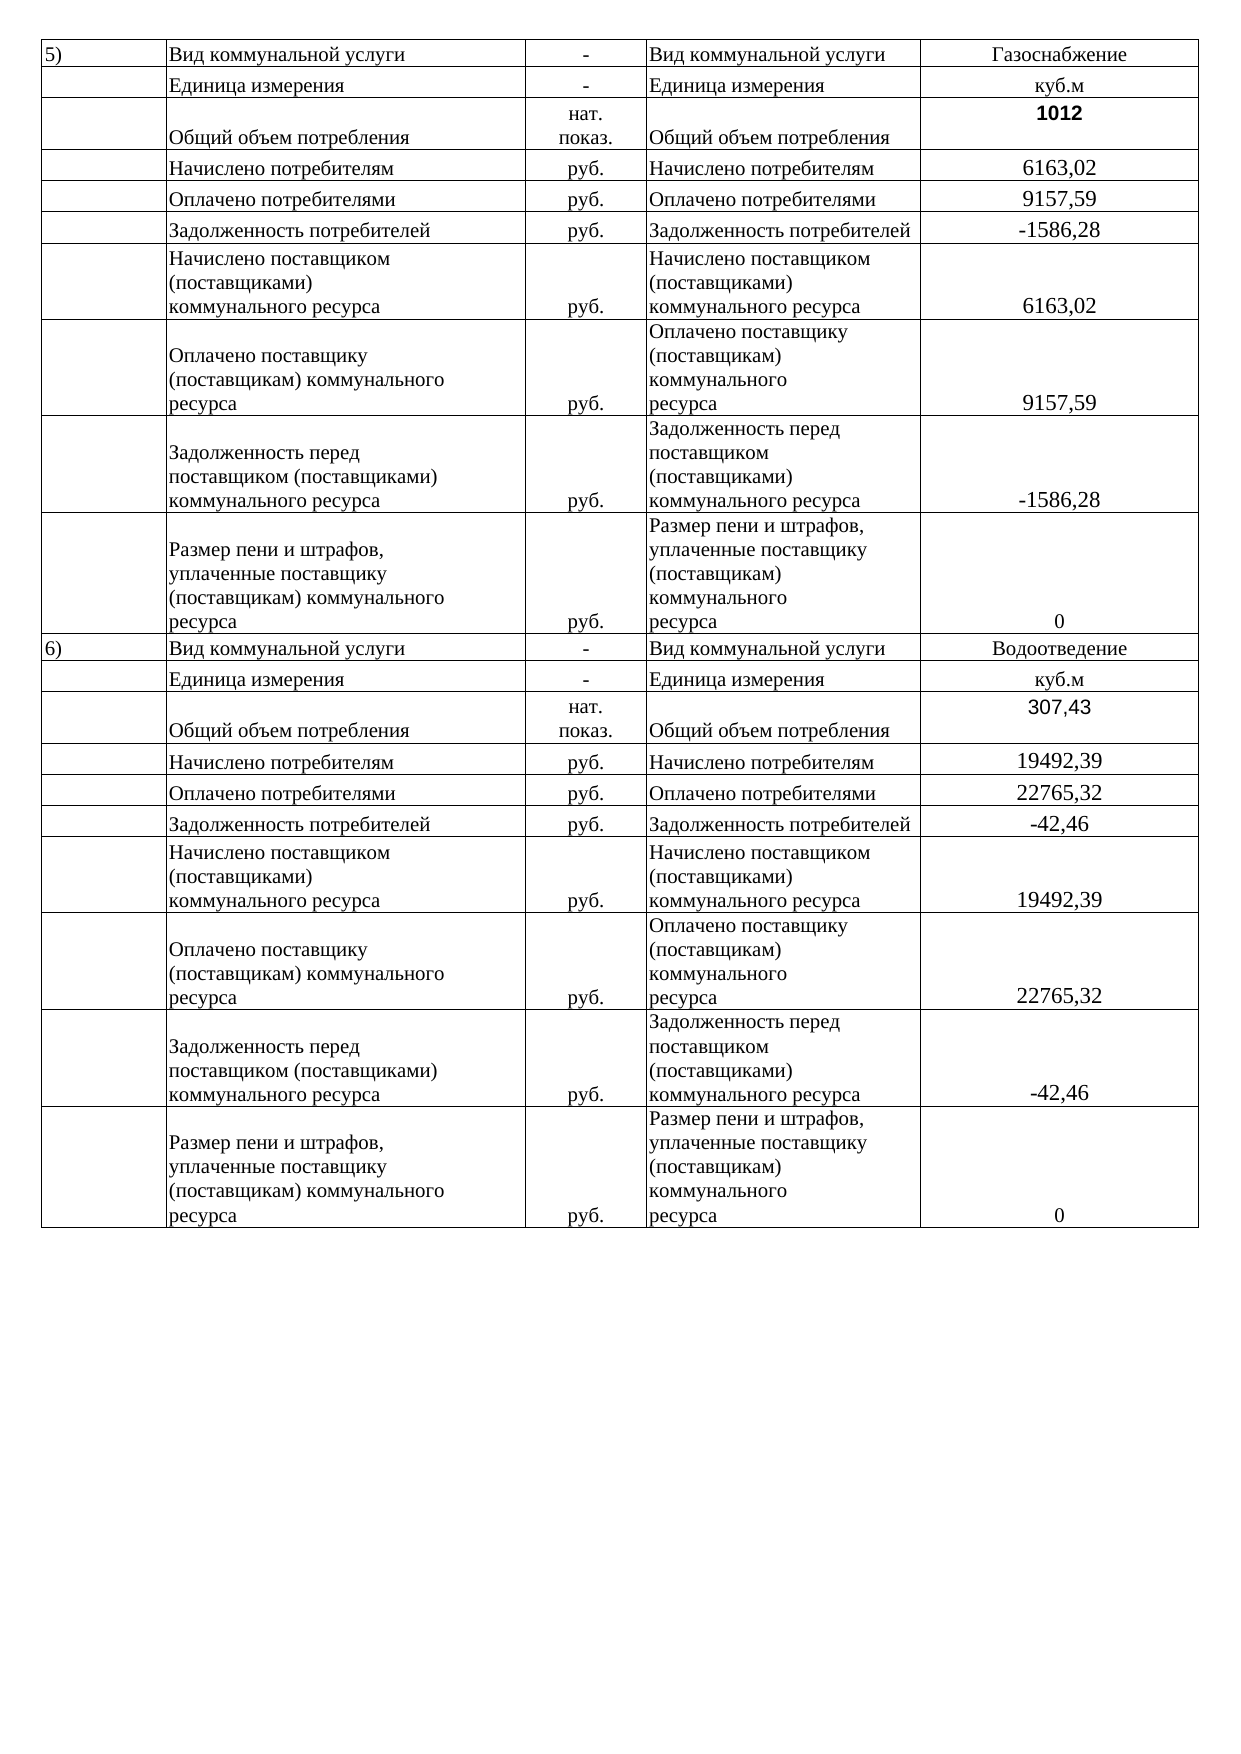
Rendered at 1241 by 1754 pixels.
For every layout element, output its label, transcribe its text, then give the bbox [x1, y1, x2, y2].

table_cell 307,43 [921, 692, 1198, 742]
table_cell руб. [526, 806, 646, 836]
table_cell куб.м [921, 67, 1198, 97]
table_cell руб. [526, 320, 646, 415]
table_cell Вид коммунальной услуги [167, 634, 525, 659]
table_cell руб. [526, 416, 646, 512]
table_cell Размер пени и штрафов, уплаченные поставщику (поставщикам) коммунального ресурса [167, 1107, 525, 1227]
table_cell руб. [526, 181, 646, 211]
table_cell Начислено потребителям [167, 150, 525, 180]
table_cell Размер пени и штрафов, уплаченные поставщику (поставщикам) коммунального ресурса [647, 1107, 920, 1227]
table_cell Задолженность потребителей [647, 806, 920, 836]
table_cell [42, 661, 166, 691]
table_cell [42, 416, 166, 512]
table_cell 22765,32 [921, 775, 1198, 805]
table_cell нат. показ. [526, 98, 646, 149]
table_cell [42, 150, 166, 180]
table_cell 0 [921, 513, 1198, 633]
table_cell Оплачено потребителями [167, 181, 525, 211]
table_cell Общий объем потребления [647, 98, 920, 149]
table_cell [42, 212, 166, 242]
table_header Вид коммунальной услуги [647, 40, 920, 66]
table_cell [42, 837, 166, 912]
table_cell 22765,32 [921, 913, 1198, 1009]
table_cell куб.м [921, 661, 1198, 691]
table_header Вид коммунальной услуги [167, 40, 525, 66]
table_cell [42, 775, 166, 805]
table_cell руб. [526, 744, 646, 774]
table_cell Водоотведение [921, 634, 1198, 659]
table_cell Единица измерения [167, 67, 525, 97]
table_cell руб. [526, 513, 646, 633]
table_cell - [526, 661, 646, 691]
table_cell Единица измерения [167, 661, 525, 691]
table_cell -1586,28 [921, 416, 1198, 512]
table_cell 1012 [921, 98, 1198, 149]
table_cell 6) [42, 634, 166, 659]
table_cell - [526, 634, 646, 659]
table_cell Задолженность перед поставщиком (поставщиками) коммунального ресурса [647, 416, 920, 512]
table_cell Задолженность потребителей [167, 212, 525, 242]
table_cell руб. [526, 150, 646, 180]
table_cell [42, 692, 166, 742]
table_header - [526, 40, 646, 66]
table_cell -1586,28 [921, 212, 1198, 242]
table_cell 9157,59 [921, 320, 1198, 415]
table_cell [42, 1010, 166, 1106]
table_cell [42, 1107, 166, 1227]
table_cell Начислено поставщиком (поставщиками) коммунального ресурса [167, 244, 525, 318]
table_cell руб. [526, 1010, 646, 1106]
table_cell Задолженность перед поставщиком (поставщиками) коммунального ресурса [647, 1010, 920, 1106]
table_cell 19492,39 [921, 744, 1198, 774]
table_cell нат. показ. [526, 692, 646, 742]
table_cell Размер пени и штрафов, уплаченные поставщику (поставщикам) коммунального ресурса [647, 513, 920, 633]
table_cell Единица измерения [647, 67, 920, 97]
table_cell Оплачено потребителями [647, 775, 920, 805]
table_cell Оплачено поставщику (поставщикам) коммунального ресурса [647, 320, 920, 415]
table_cell 9157,59 [921, 181, 1198, 211]
table_cell Начислено поставщиком (поставщиками) коммунального ресурса [647, 837, 920, 912]
table_cell Общий объем потребления [647, 692, 920, 742]
table_cell [42, 913, 166, 1009]
table_cell - [526, 67, 646, 97]
table_cell [42, 744, 166, 774]
table_cell Оплачено поставщику (поставщикам) коммунального ресурса [167, 913, 525, 1009]
table_cell Общий объем потребления [167, 692, 525, 742]
table_cell Оплачено поставщику (поставщикам) коммунального ресурса [647, 913, 920, 1009]
table_header Газоснабжение [921, 40, 1198, 66]
table_cell 19492,39 [921, 837, 1198, 912]
table_cell Задолженность перед поставщиком (поставщиками) коммунального ресурса [167, 1010, 525, 1106]
table_cell руб. [526, 244, 646, 318]
table_cell [42, 320, 166, 415]
table_cell Задолженность перед поставщиком (поставщиками) коммунального ресурса [167, 416, 525, 512]
table_cell Начислено поставщиком (поставщиками) коммунального ресурса [647, 244, 920, 318]
table_cell 0 [921, 1107, 1198, 1227]
table_cell -42,46 [921, 806, 1198, 836]
table_cell Задолженность потребителей [167, 806, 525, 836]
table_cell Размер пени и штрафов, уплаченные поставщику (поставщикам) коммунального ресурса [167, 513, 525, 633]
table_cell [42, 67, 166, 97]
table_cell Оплачено потребителями [647, 181, 920, 211]
table_cell Оплачено поставщику (поставщикам) коммунального ресурса [167, 320, 525, 415]
table_header 5) [42, 40, 166, 66]
table_cell руб. [526, 775, 646, 805]
table_cell руб. [526, 837, 646, 912]
table_cell [42, 181, 166, 211]
table_cell [42, 98, 166, 149]
table_cell Общий объем потребления [167, 98, 525, 149]
table_cell руб. [526, 1107, 646, 1227]
table_cell [42, 244, 166, 318]
table_cell Начислено потребителям [167, 744, 525, 774]
table_cell руб. [526, 212, 646, 242]
table_cell Вид коммунальной услуги [647, 634, 920, 659]
table_cell Задолженность потребителей [647, 212, 920, 242]
table_cell 6163,02 [921, 150, 1198, 180]
table_cell Начислено потребителям [647, 150, 920, 180]
table_cell -42,46 [921, 1010, 1198, 1106]
table_cell Начислено потребителям [647, 744, 920, 774]
table_cell [42, 513, 166, 633]
table_cell Начислено поставщиком (поставщиками) коммунального ресурса [167, 837, 525, 912]
table_cell руб. [526, 913, 646, 1009]
table_cell [42, 806, 166, 836]
table_cell 6163,02 [921, 244, 1198, 318]
table_cell Оплачено потребителями [167, 775, 525, 805]
table_cell Единица измерения [647, 661, 920, 691]
